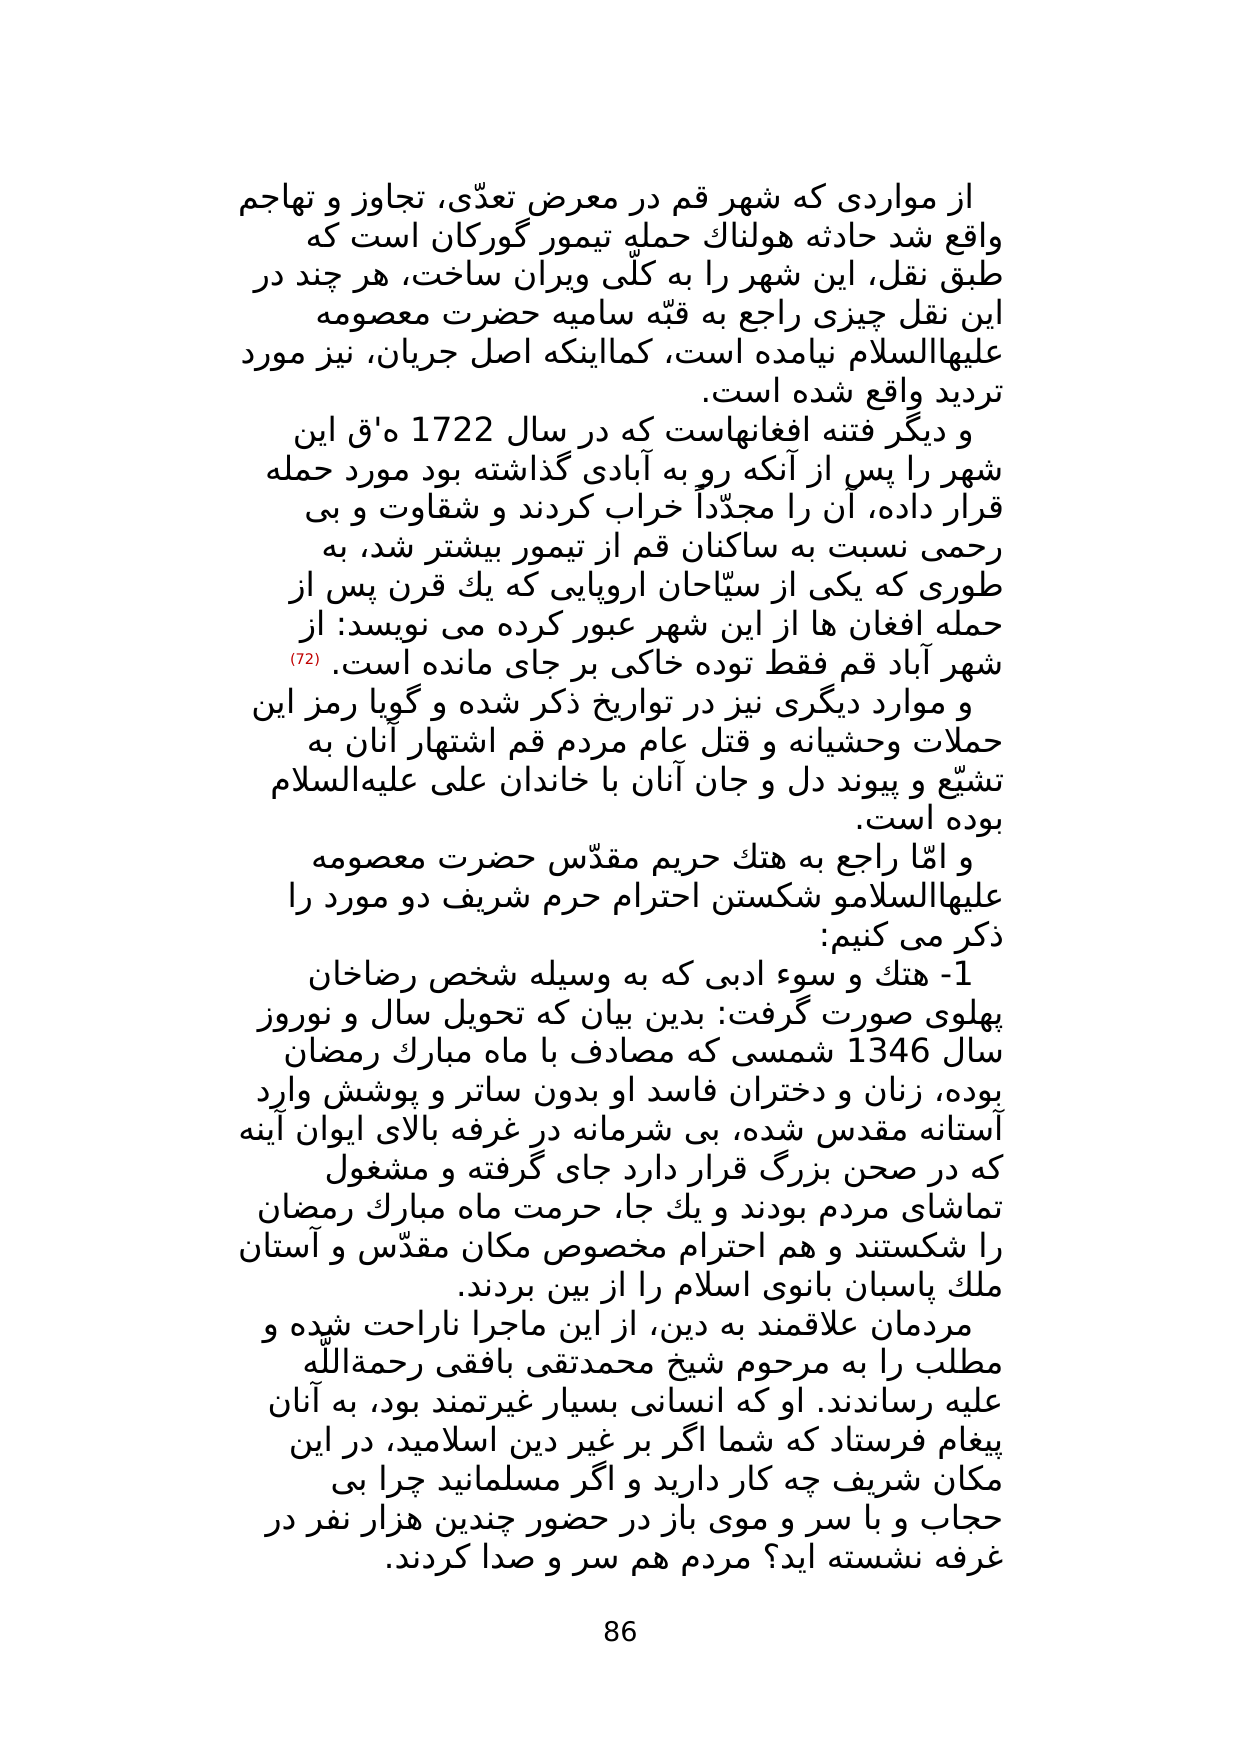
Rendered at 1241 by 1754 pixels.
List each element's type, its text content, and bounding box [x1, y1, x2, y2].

text و امّا راجع به هتك حريم مقدّس حضرت معصومه عليها‌السلامو شكستن احترام حرم شريف دو مورد را ذكر مى كنيم: [236, 838, 1004, 954]
text و ديگر فتنه افغانهاست كه در سال 1722 ه'ق اين شهر را پس از آنكه رو به آبادى گذاشته بود مورد حمله قرار داده، آن را مجدّداً خراب كردند و شقاوت و بى رحمى نسبت به ساكنان قم از تيمور بيشتر شد، به طورى كه يكى از سيّاحان اروپايى كه يك قرن پس از حمله افغان ها از اين شهر عبور كرده مى نويسد: از شهر آباد قم فقط توده خاكى بر جاى مانده است. (72) [236, 410, 1004, 682]
text 1- هتك و سوء ادبى كه به وسيله شخص رضاخان پهلوى صورت گرفت: بدين بيان كه تحويل سال و نوروز سال 1346 شمسى كه مصادف با ماه مبارك رمضان بوده، زنان و دختران فاسد او بدون ساتر و پوشش وارد آستانه مقدس شده، بى شرمانه در غرفه بالاى ايوان آينه كه در صحن بزرگ قرار دارد جاى گرفته و مشغول تماشاى مردم بودند و يك جا، حرمت ماه مبارك رمضان را شكستند و هم احترام مخصوص مكان مقدّس و آستان ملك پاسبان بانوى اسلام را از بين بردند. [236, 954, 1004, 1304]
text مردمان علاقمند به دين، از اين ماجرا ناراحت شده و مطلب را به مرحوم شيخ محمدتقى بافقى رحمةاللَّه عليه رساندند. او كه انسانى بسيار غيرتمند بود، به آنان پيغام فرستاد كه شما اگر بر غير دين اسلاميد، در اين مكان شريف چه كار داريد و اگر مسلمانيد چرا بى حجاب و با سر و موى باز در حضور چندين هزار نفر در غرفه نشسته ايد؟ مردم هم سر و صدا كردند. [236, 1304, 1004, 1576]
text از مواردى كه شهر قم در معرض تعدّى، تجاوز و تهاجم واقع شد حادثه هولناك حمله تيمور گوركان است كه طبق نقل، اين شهر را به كلّى ويران ساخت، هر چند در اين نقل چيزى راجع به قبّه ساميه حضرت معصومه عليها‌السلام نيامده است، كمااينكه اصل جريان، نيز مورد ترديد واقع شده است. [236, 177, 1004, 410]
text و موارد ديگرى نيز در تواريخ ذكر شده و گويا رمز اين حملات وحشيانه و قتل عام مردم قم اشتهار آنان به تشيّع و پيوند دل و جان آنان با خاندان على عليه‌السلام بوده است. [236, 682, 1004, 838]
